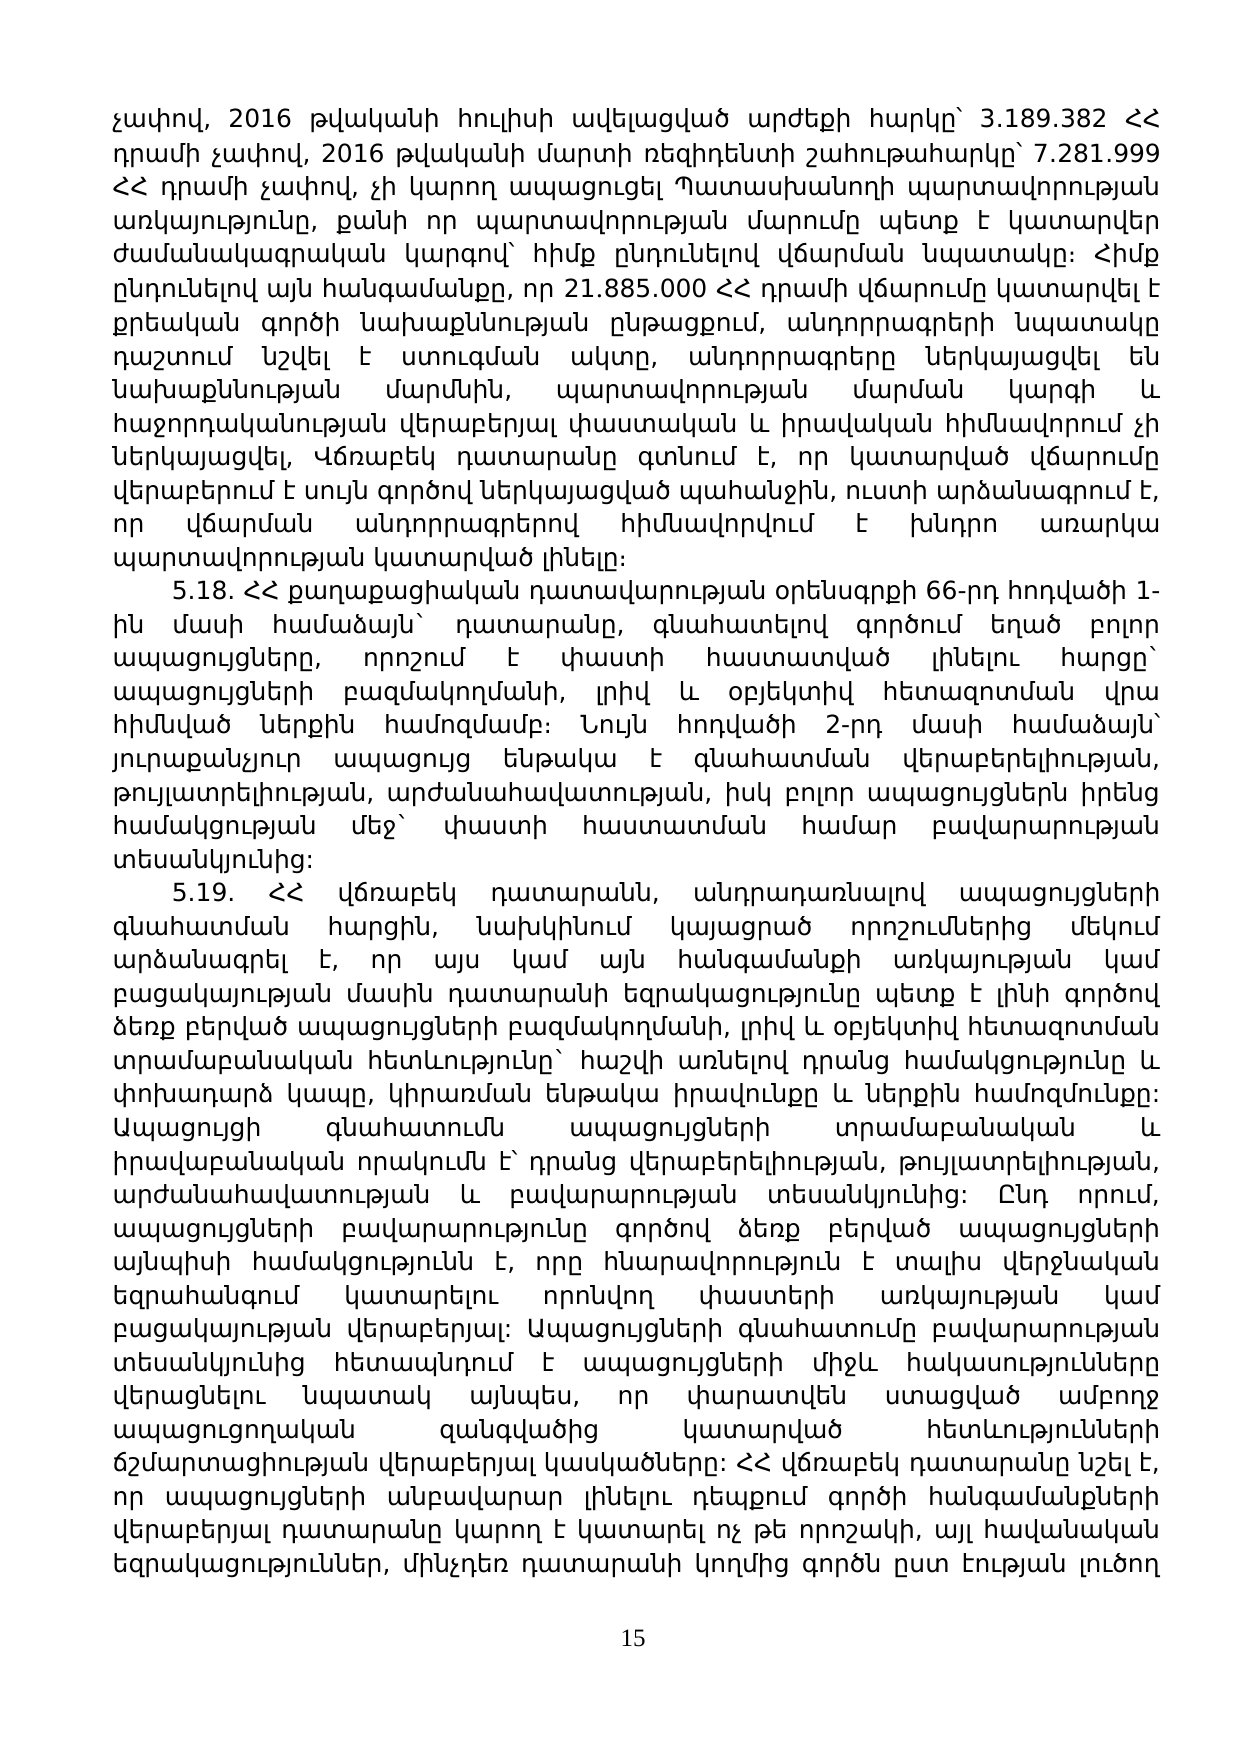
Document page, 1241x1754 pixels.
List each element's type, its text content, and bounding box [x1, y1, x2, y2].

text 5.18. ՀՀ քաղաքացիական դատավարության օրենսգրքի 66-րդ հոդվածի 1-ին մասի համաձայն` դատարանը, գնահատելով գործում եղած բոլոր ապացույցները, որոշում է փաստի հաստատված լինելու հարցը` ապացույցների բազմակողմանի, լրիվ և օբյեկտիվ հետազոտման վրա հիմնված ներքին համոզմամբ։ Նույն հոդվածի 2-րդ մասի համաձայն՝ յուրաքանչյուր ապացույց ենթակա է գնահատման վերաբերելիության, թույլատրելիության, արժանահավատության, իսկ բոլոր ապացույցներն իրենց համակցության մեջ` փաստի հաստատման համար բավարարության տեսանկյունից: [112, 577, 1161, 874]
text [112, 878, 1161, 1578]
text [112, 102, 1161, 572]
